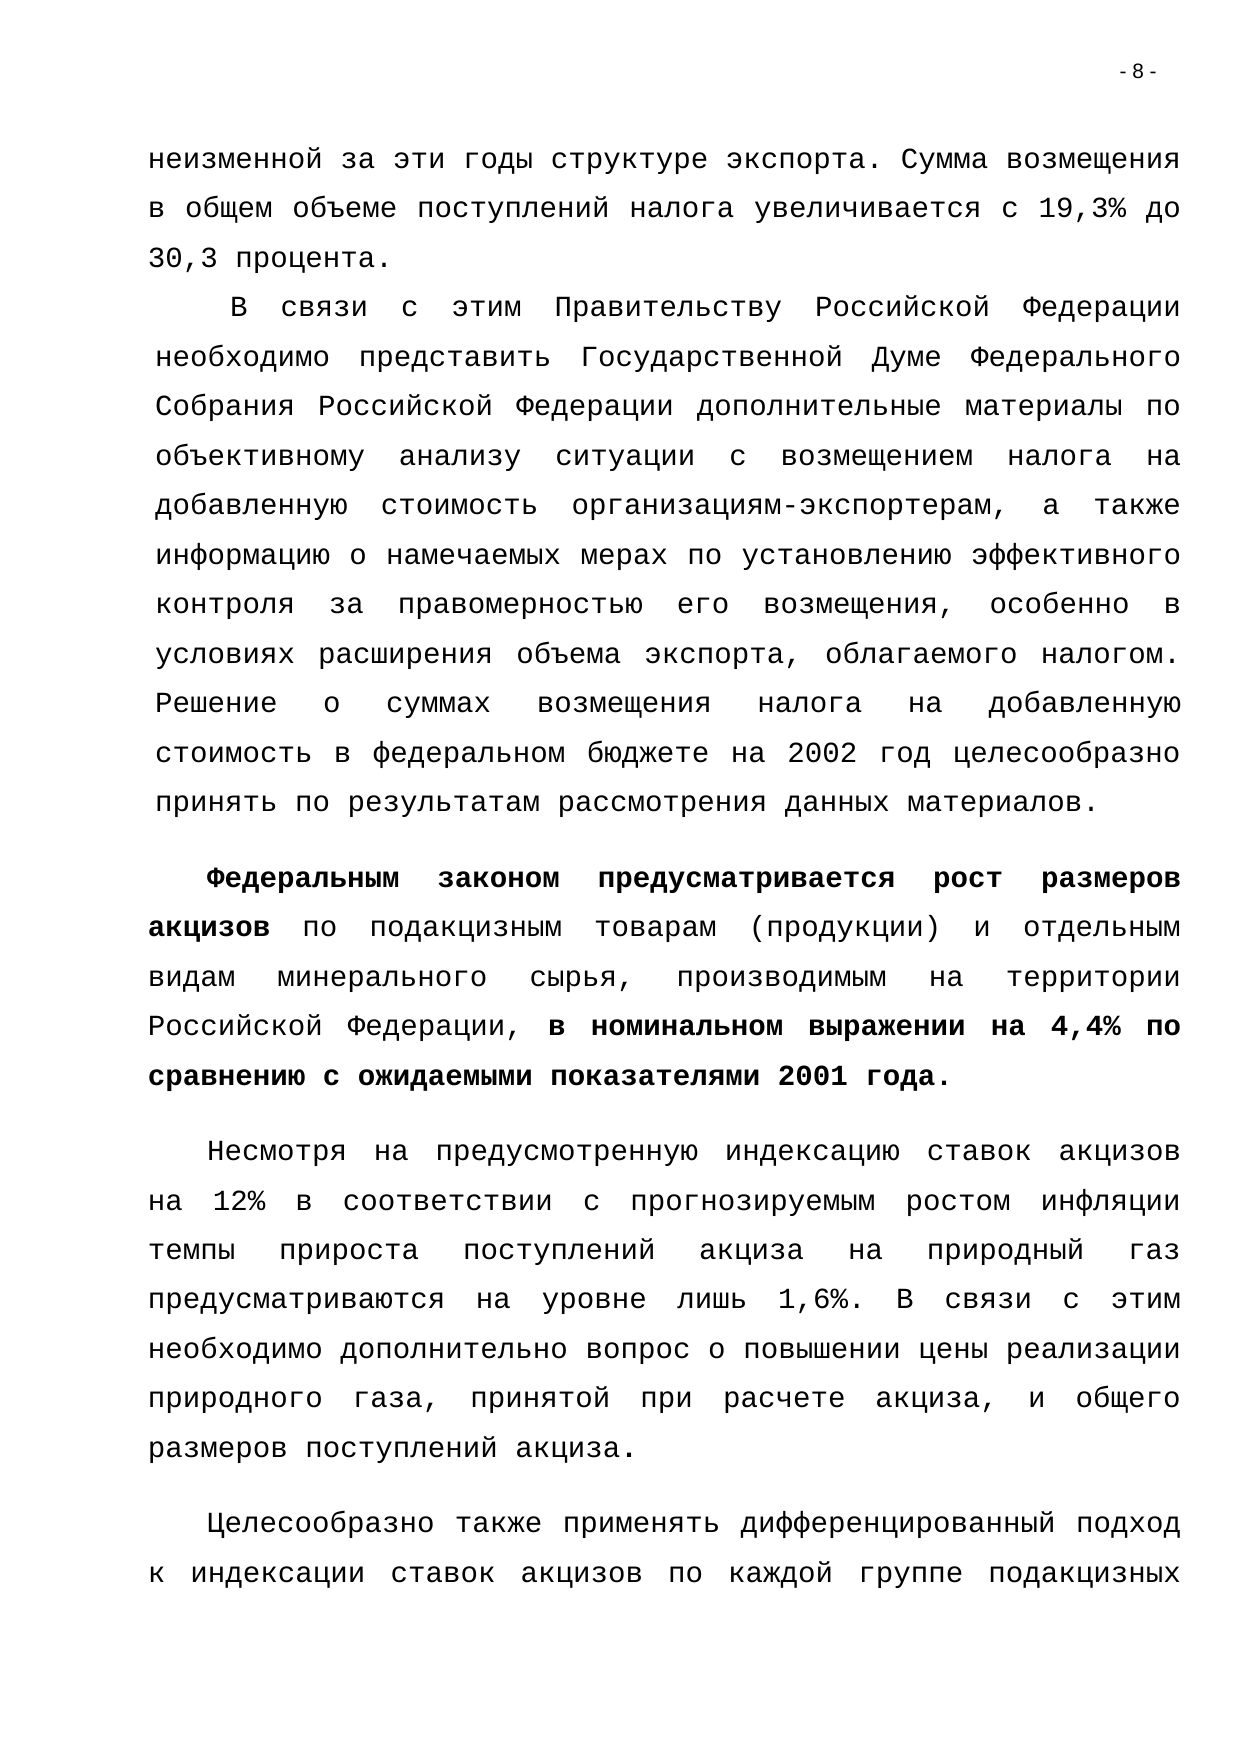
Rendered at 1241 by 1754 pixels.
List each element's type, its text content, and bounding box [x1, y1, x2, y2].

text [148, 1509, 1181, 1591]
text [148, 144, 1181, 276]
text В связи с этим Правительству Российской Федерации необходимо представить Государственной Думе Федерального Собрания Российской Федерации дополнительные материалы по объективному анализу ситуации с возмещением налога на добавленную стоимость организациям-экспортерам, а также информацию о намечаемых мерах по установлению эффективного контроля за правомерностью его возмещения, особенно в условиях расширения объема экспорта, облагаемого налогом. Решение о суммах возмещения налога на добавленную стоимость в федеральном бюджете на 2002 год целесообразно принять по результатам рассмотрения данных материалов. [155, 292, 1181, 820]
text Несмотря на предусмотренную индексацию ставок акцизов на 12% в соответствии с прогнозируемым ростом инфляции темпы прироста поступлений акциза на природный газ предусматриваются на уровне лишь 1,6%. В связи с этим необходимо дополнительно вопрос о повышении цены реализации природного газа, принятой при расчете акциза, и общего размеров поступлений акциза. [148, 1136, 1181, 1466]
text Федеральным законом предусматривается рост размеров акцизов по подакцизным товарам (продукции) и отдельным видам минерального сырья, производимым на территории Российской Федерации, в номинальном выражении на 4,4% по сравнению с ожидаемыми показателями 2001 года. [148, 863, 1181, 1094]
